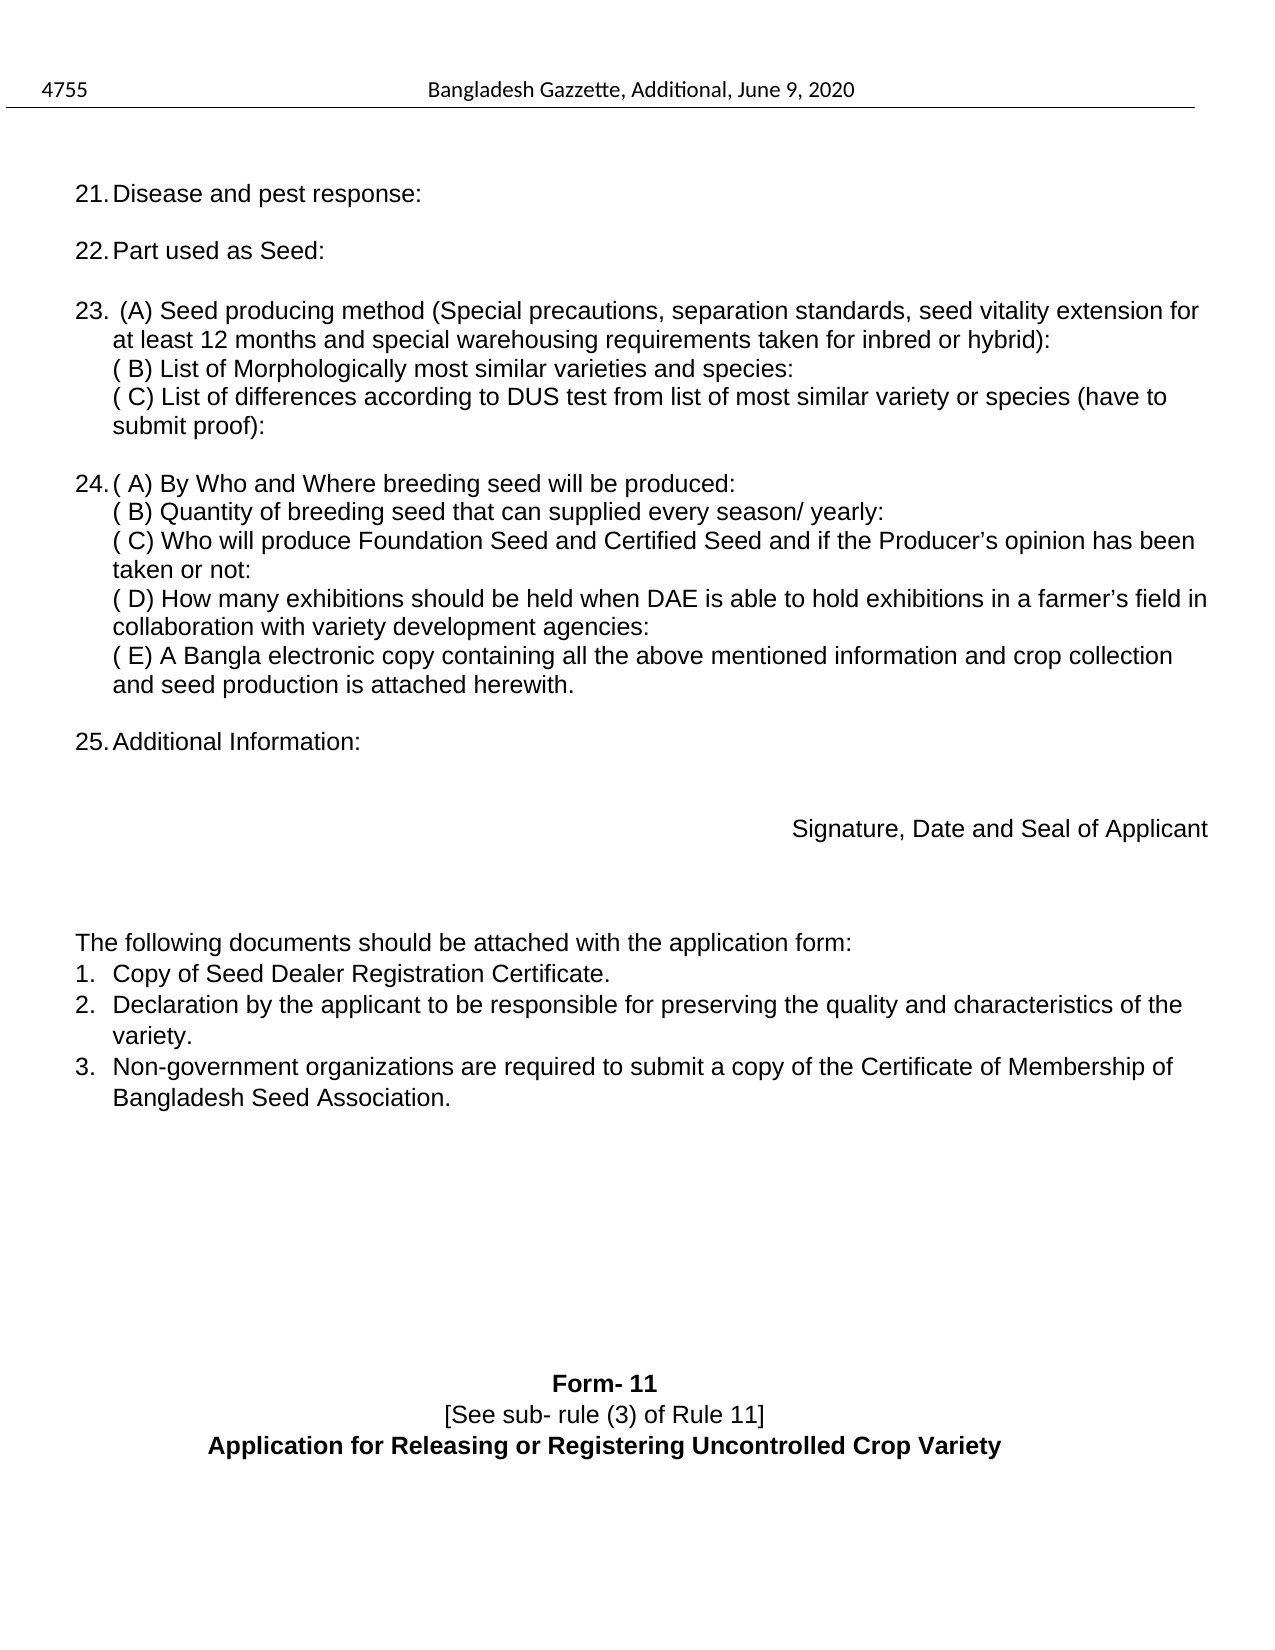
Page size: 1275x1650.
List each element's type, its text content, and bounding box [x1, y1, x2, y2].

list Disease and pest response: [75, 179, 1209, 207]
list Non-government organizations are required to submit a copy of the Certificate of Membership of Bangladesh Seed Association. [75, 1052, 1209, 1112]
list ( B) Quantity of breeding seed that can supplied every season/ yearly: [112, 497, 1209, 526]
list Additional Information: [75, 727, 1209, 756]
list Part used as Seed: [75, 236, 1209, 265]
list ( A) By Who and Where breeding seed will be produced: [75, 468, 1209, 497]
list (A) Seed producing method (Special precautions, separation standards, seed vitality extension for at least 12 months and special warehousing requirements taken for inbred or hybrid): [75, 296, 1209, 353]
list Declaration by the applicant to be responsible for preserving the quality and characteristics of the variety. [75, 990, 1209, 1050]
list ( E) A Bangla electronic copy containing all the above mentioned information and crop collection and seed production is attached herewith. [112, 641, 1209, 698]
list The following documents should be attached with the application form: [75, 928, 1209, 957]
list ( C) List of differences according to DUS test from list of most similar variety or species (have to submit proof): [112, 382, 1209, 440]
list ( B) List of Morphologically most similar varieties and species: [112, 353, 1209, 382]
list ( D) How many exhibitions should be held when DAE is able to hold exhibitions in a farmer’s field in collaboration with variety development agencies: [112, 583, 1209, 641]
list ( C) Who will produce Foundation Seed and Certified Seed and if the Producer’s opinion has been taken or not: [112, 526, 1209, 583]
text Application for Releasing or Registering Uncontrolled Crop Variety [0, 1431, 1209, 1460]
text [See sub- rule (3) of Rule 11] [0, 1400, 1209, 1429]
text Form- 11 [0, 1369, 1209, 1398]
text Signature, Date and Seal of Applicant [750, 813, 1209, 842]
list Copy of Seed Dealer Registration Certificate. [75, 959, 1209, 988]
